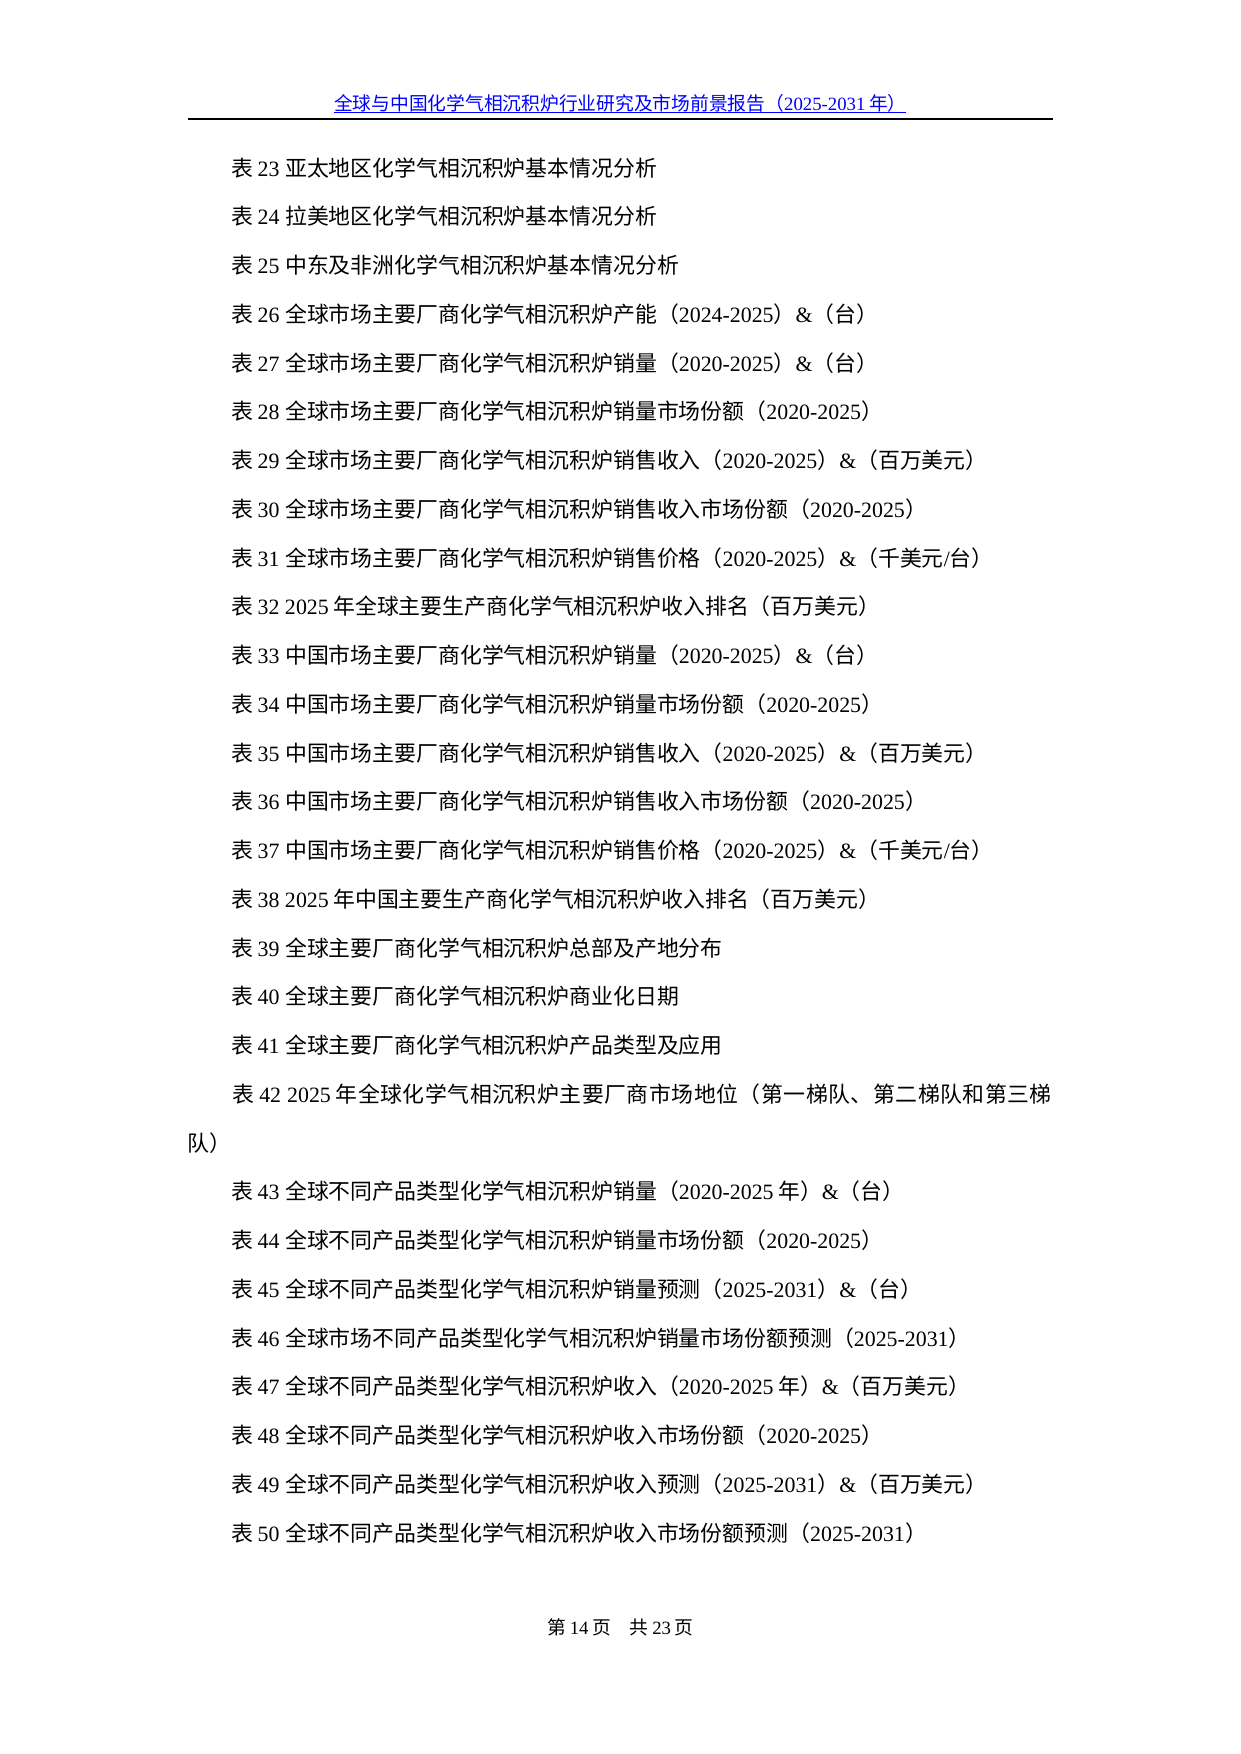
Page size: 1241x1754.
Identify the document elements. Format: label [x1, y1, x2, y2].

text [187, 150, 1053, 1548]
